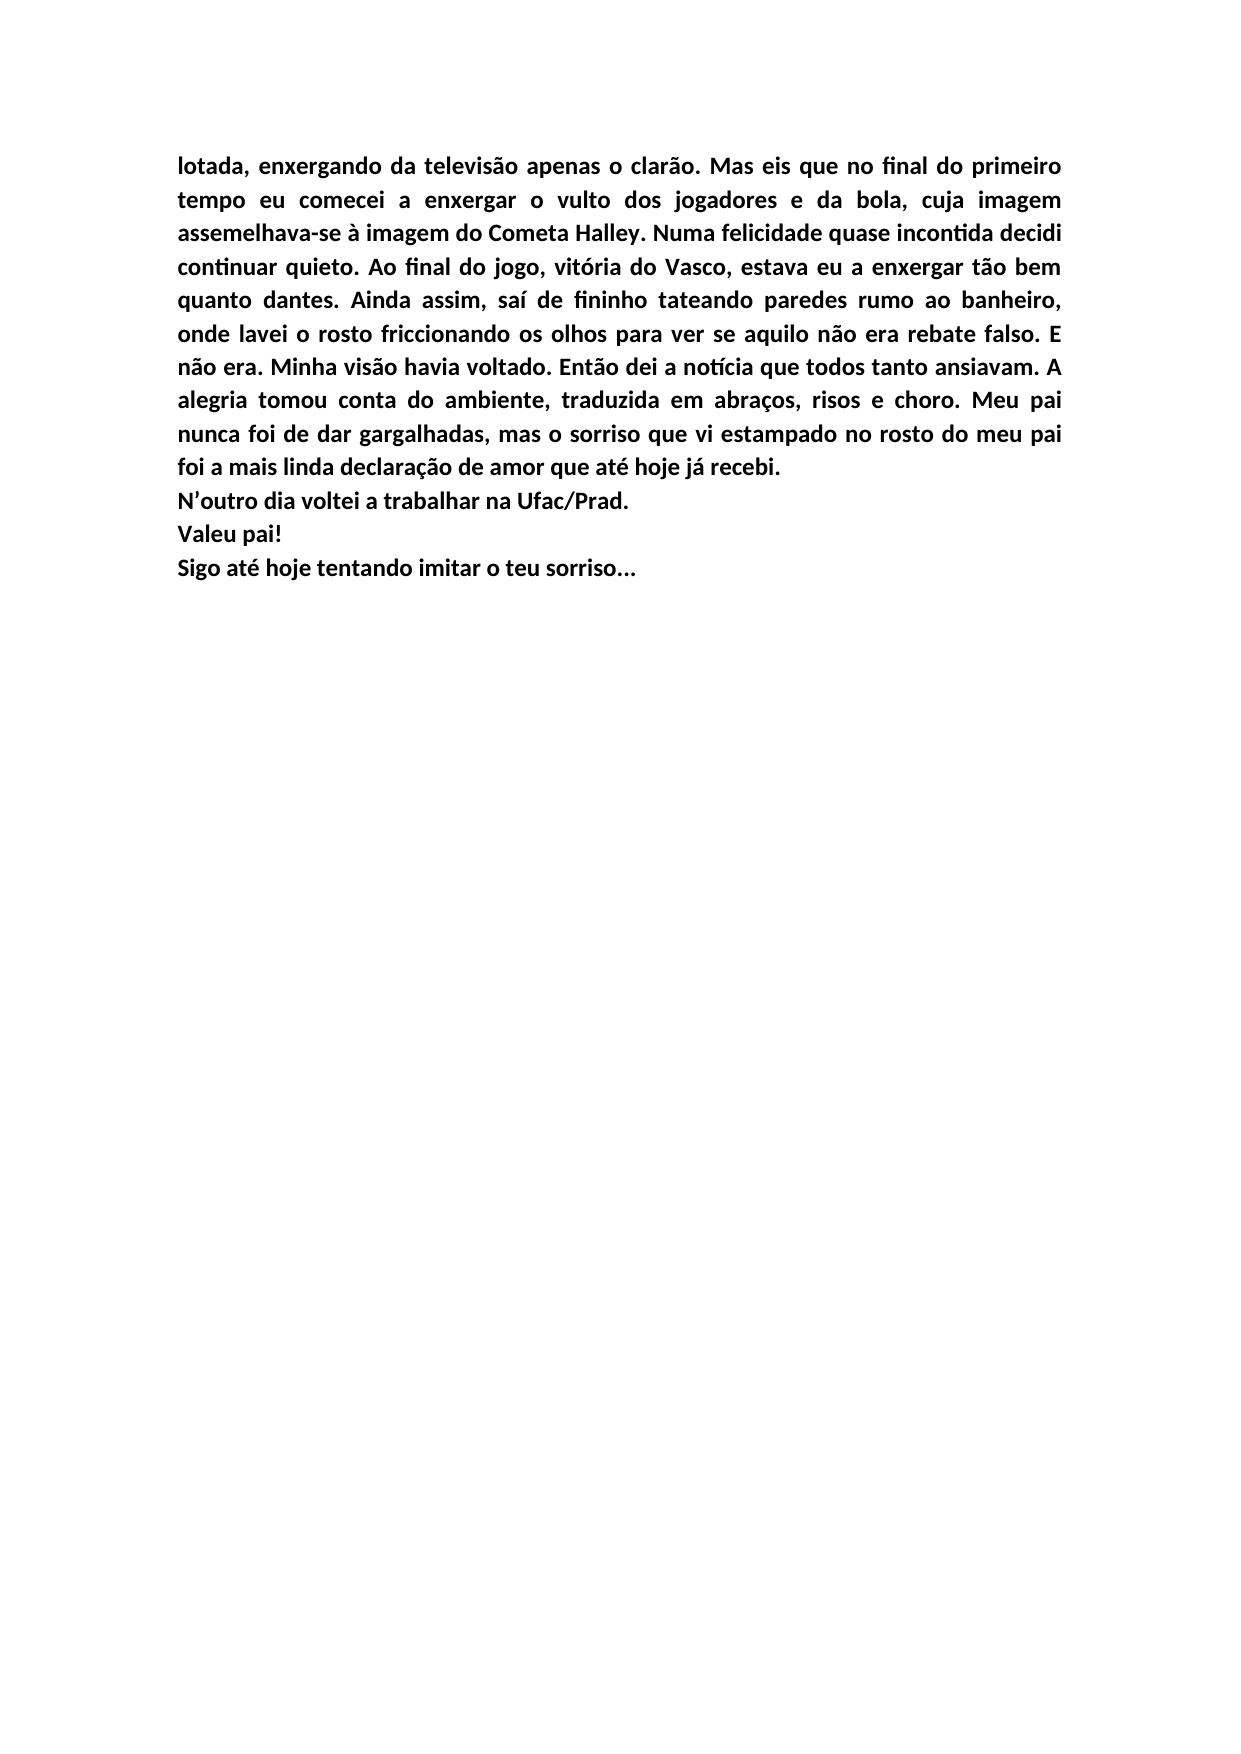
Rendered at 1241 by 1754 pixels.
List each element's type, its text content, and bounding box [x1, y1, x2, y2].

text Valeu pai! [177, 515, 1063, 549]
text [177, 148, 1063, 482]
text N’outro dia voltei a trabalhar na Ufac/Prad. [177, 482, 1063, 515]
text Sigo até hoje tentando imitar o teu sorriso... [177, 549, 1063, 582]
